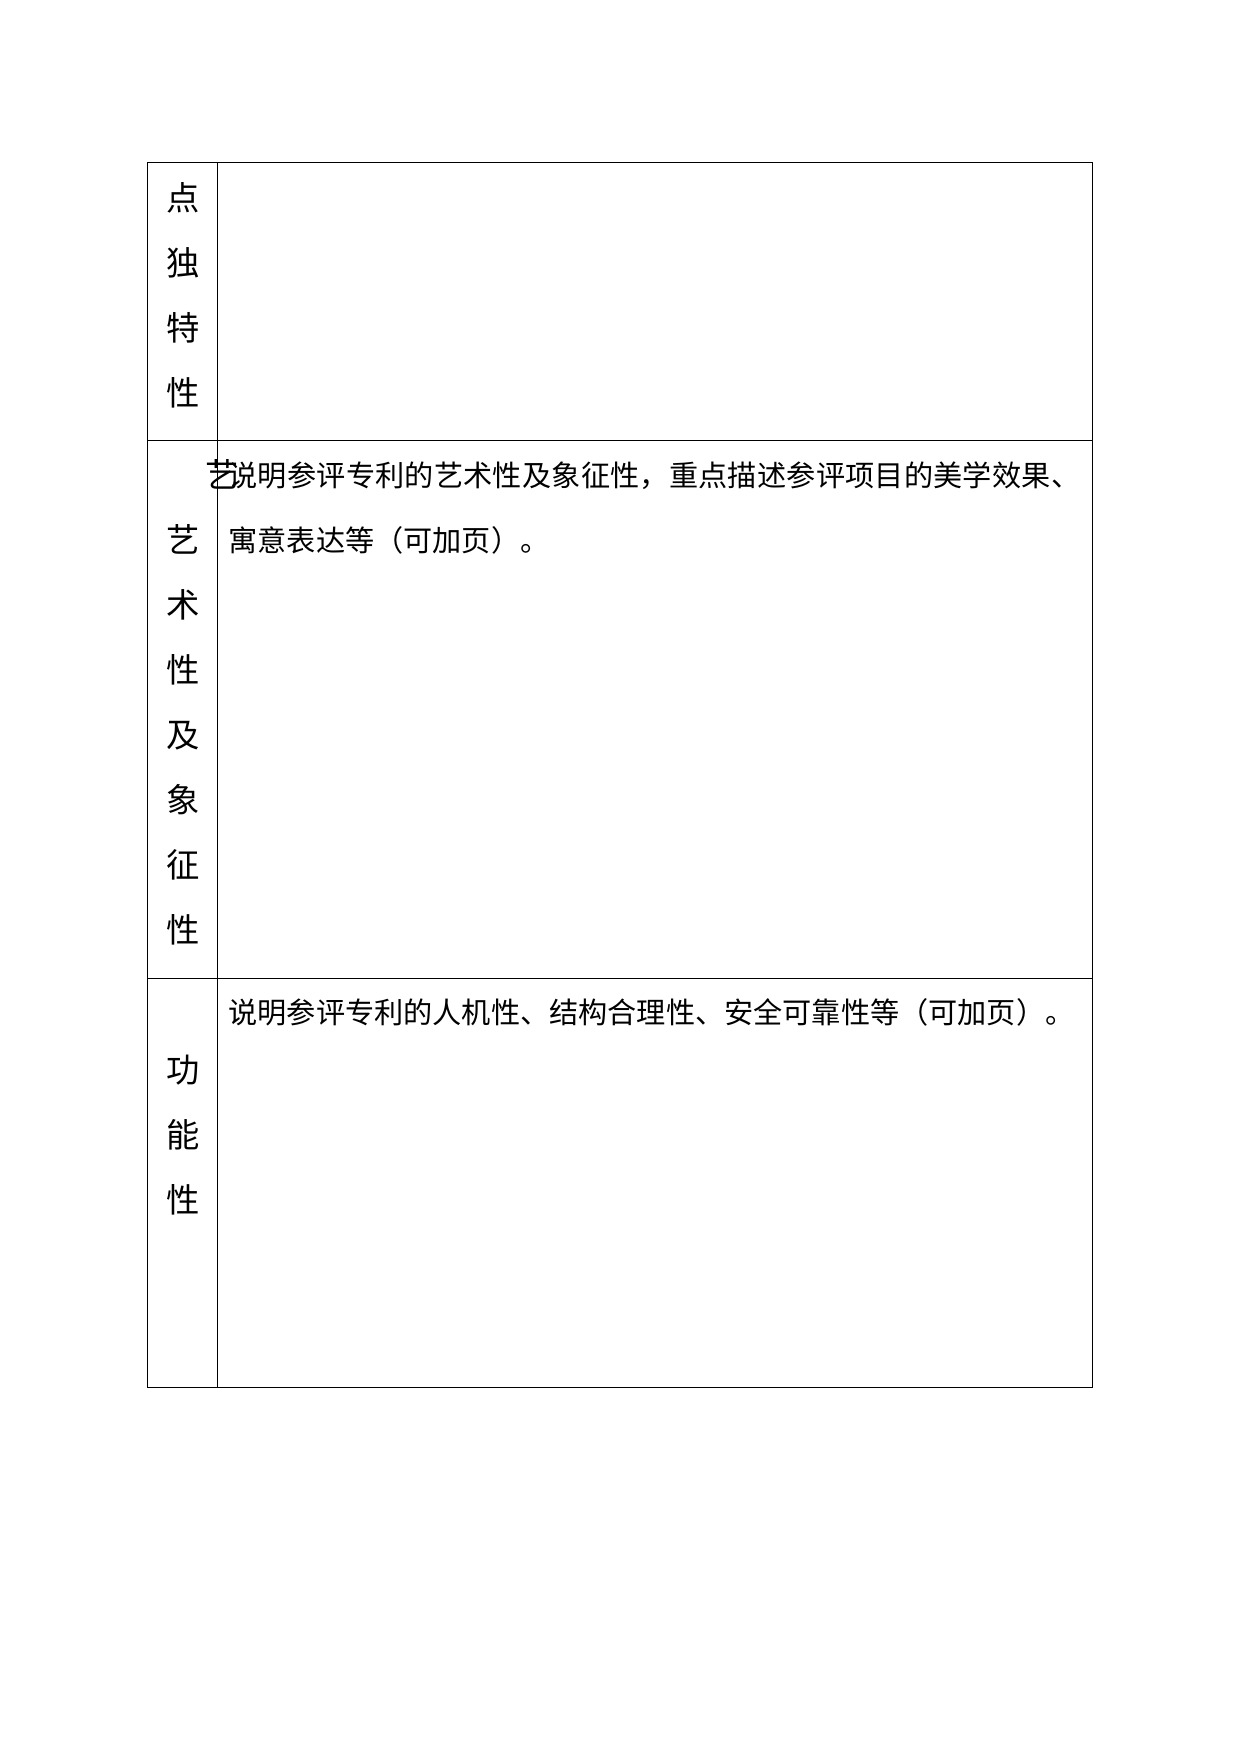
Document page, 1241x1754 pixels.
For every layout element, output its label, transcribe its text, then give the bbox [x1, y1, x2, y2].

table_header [218, 163, 1092, 440]
table_cell 说明参评专利的艺术性及象征性，重点描述参评项目的美学效果、寓意表达等（可加页）。 [218, 441, 1092, 977]
table_cell 说明参评专利的人机性、结构合理性、安全可靠性等（可加页）。 [218, 979, 1092, 1387]
table_header 技设计要点独特性 [148, 163, 217, 440]
table_cell 艺艺术性及象征性 [148, 441, 217, 977]
table_cell 功能性 [148, 979, 217, 1387]
